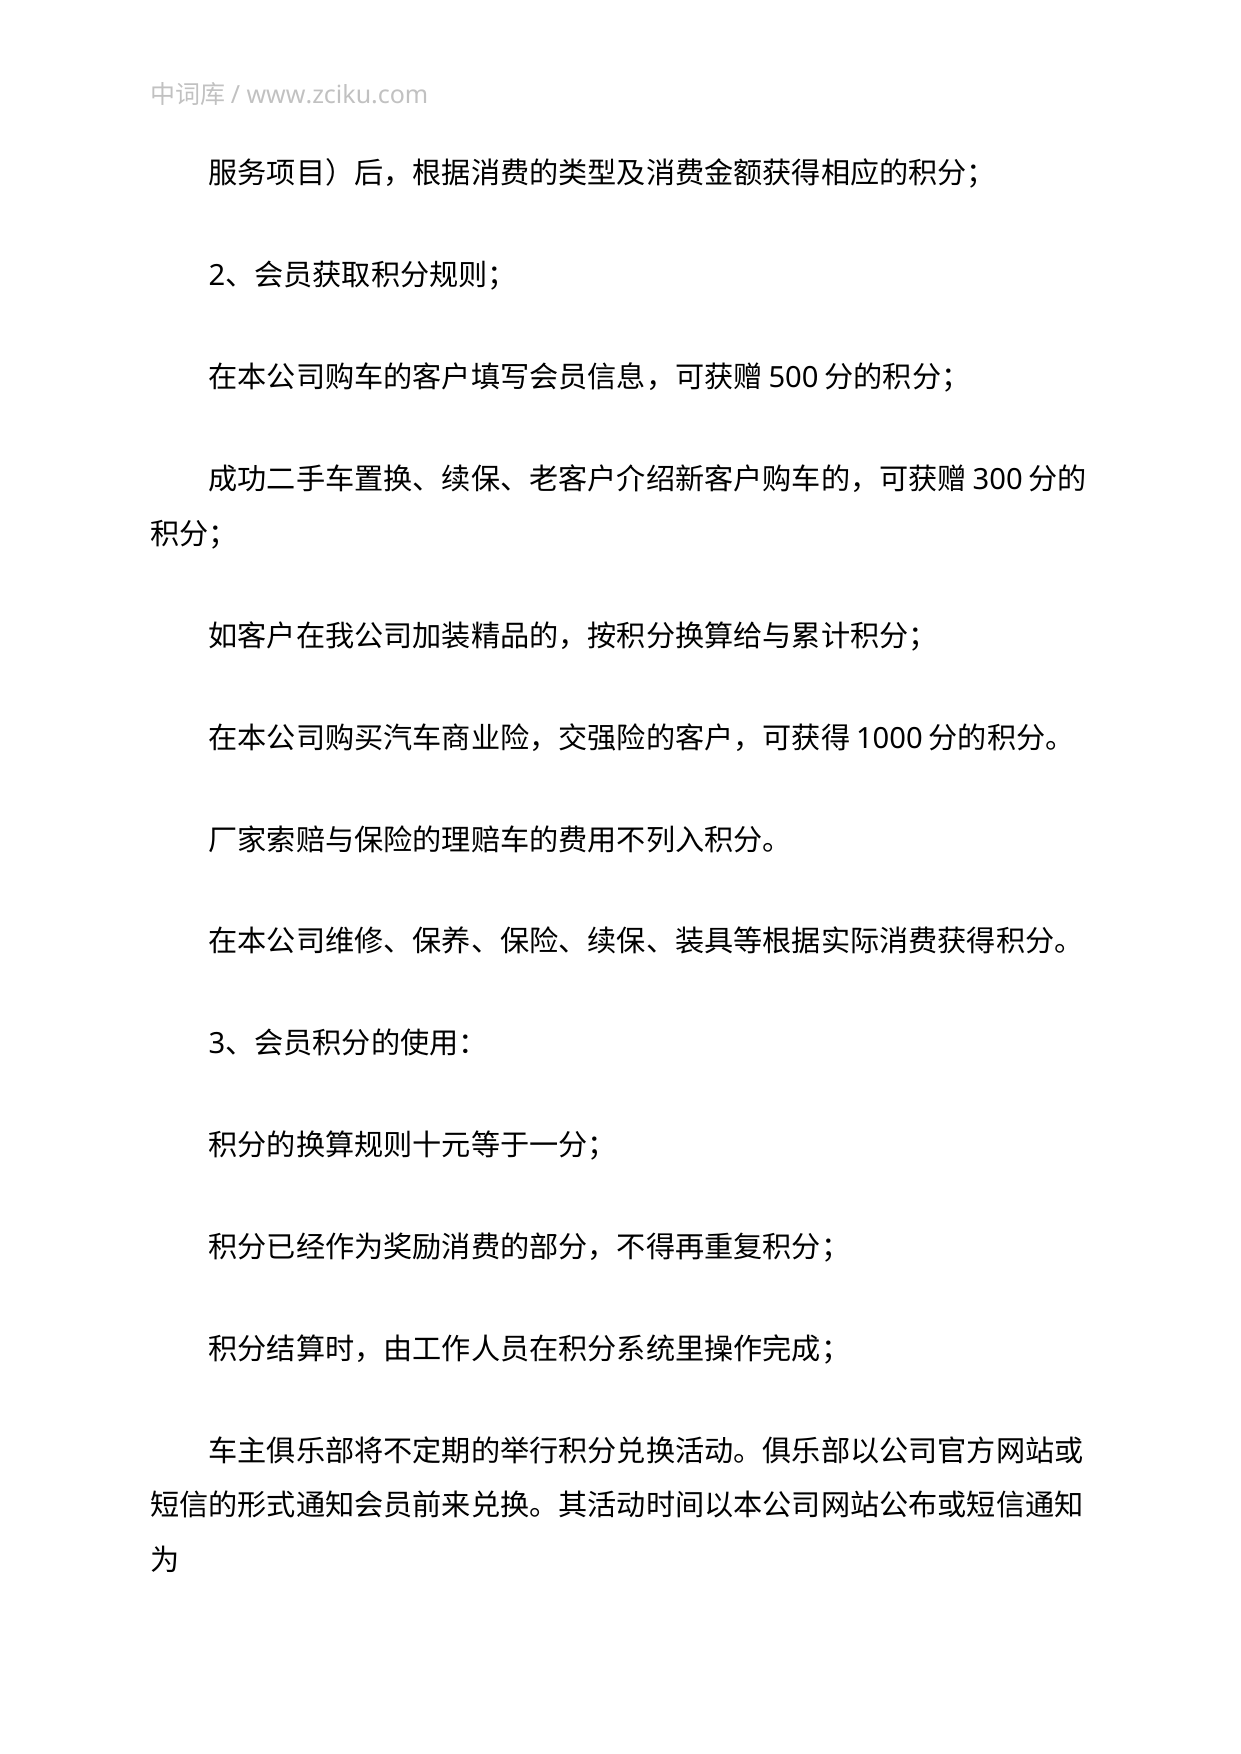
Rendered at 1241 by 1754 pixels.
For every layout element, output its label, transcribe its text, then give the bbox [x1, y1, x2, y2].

text 服务项目）后，根据消费的类型及消费金额获得相应的积分； [150, 150, 1090, 192]
text 厂家索赔与保险的理赔车的费用不列入积分。 [150, 816, 1090, 858]
text 如客户在我公司加装精品的，按积分换算给与累计积分； [150, 612, 1090, 655]
text 车主俱乐部将不定期的举行积分兑换活动。俱乐部以公司官方网站或短信的形式通知会员前来兑换。其活动时间以本公司网站公布或短信通知为 [150, 1427, 1090, 1579]
text 在本公司购车的客户填写会员信息，可获赠500分的积分； [150, 354, 1090, 396]
text 积分结算时，由工作人员在积分系统里操作完成； [150, 1325, 1090, 1368]
text 在本公司购买汽车商业险，交强险的客户，可获得1000分的积分。 [150, 714, 1090, 757]
text 积分已经作为奖励消费的部分，不得再重复积分； [150, 1223, 1090, 1266]
text 2、会员获取积分规则； [150, 252, 1090, 294]
text 成功二手车置换、续保、老客户介绍新客户购车的，可获赠300分的积分； [150, 456, 1090, 553]
text 在本公司维修、保养、保险、续保、装具等根据实际消费获得积分。 [150, 918, 1090, 960]
text 3、会员积分的使用： [150, 1020, 1090, 1062]
text 积分的换算规则十元等于一分； [150, 1122, 1090, 1164]
